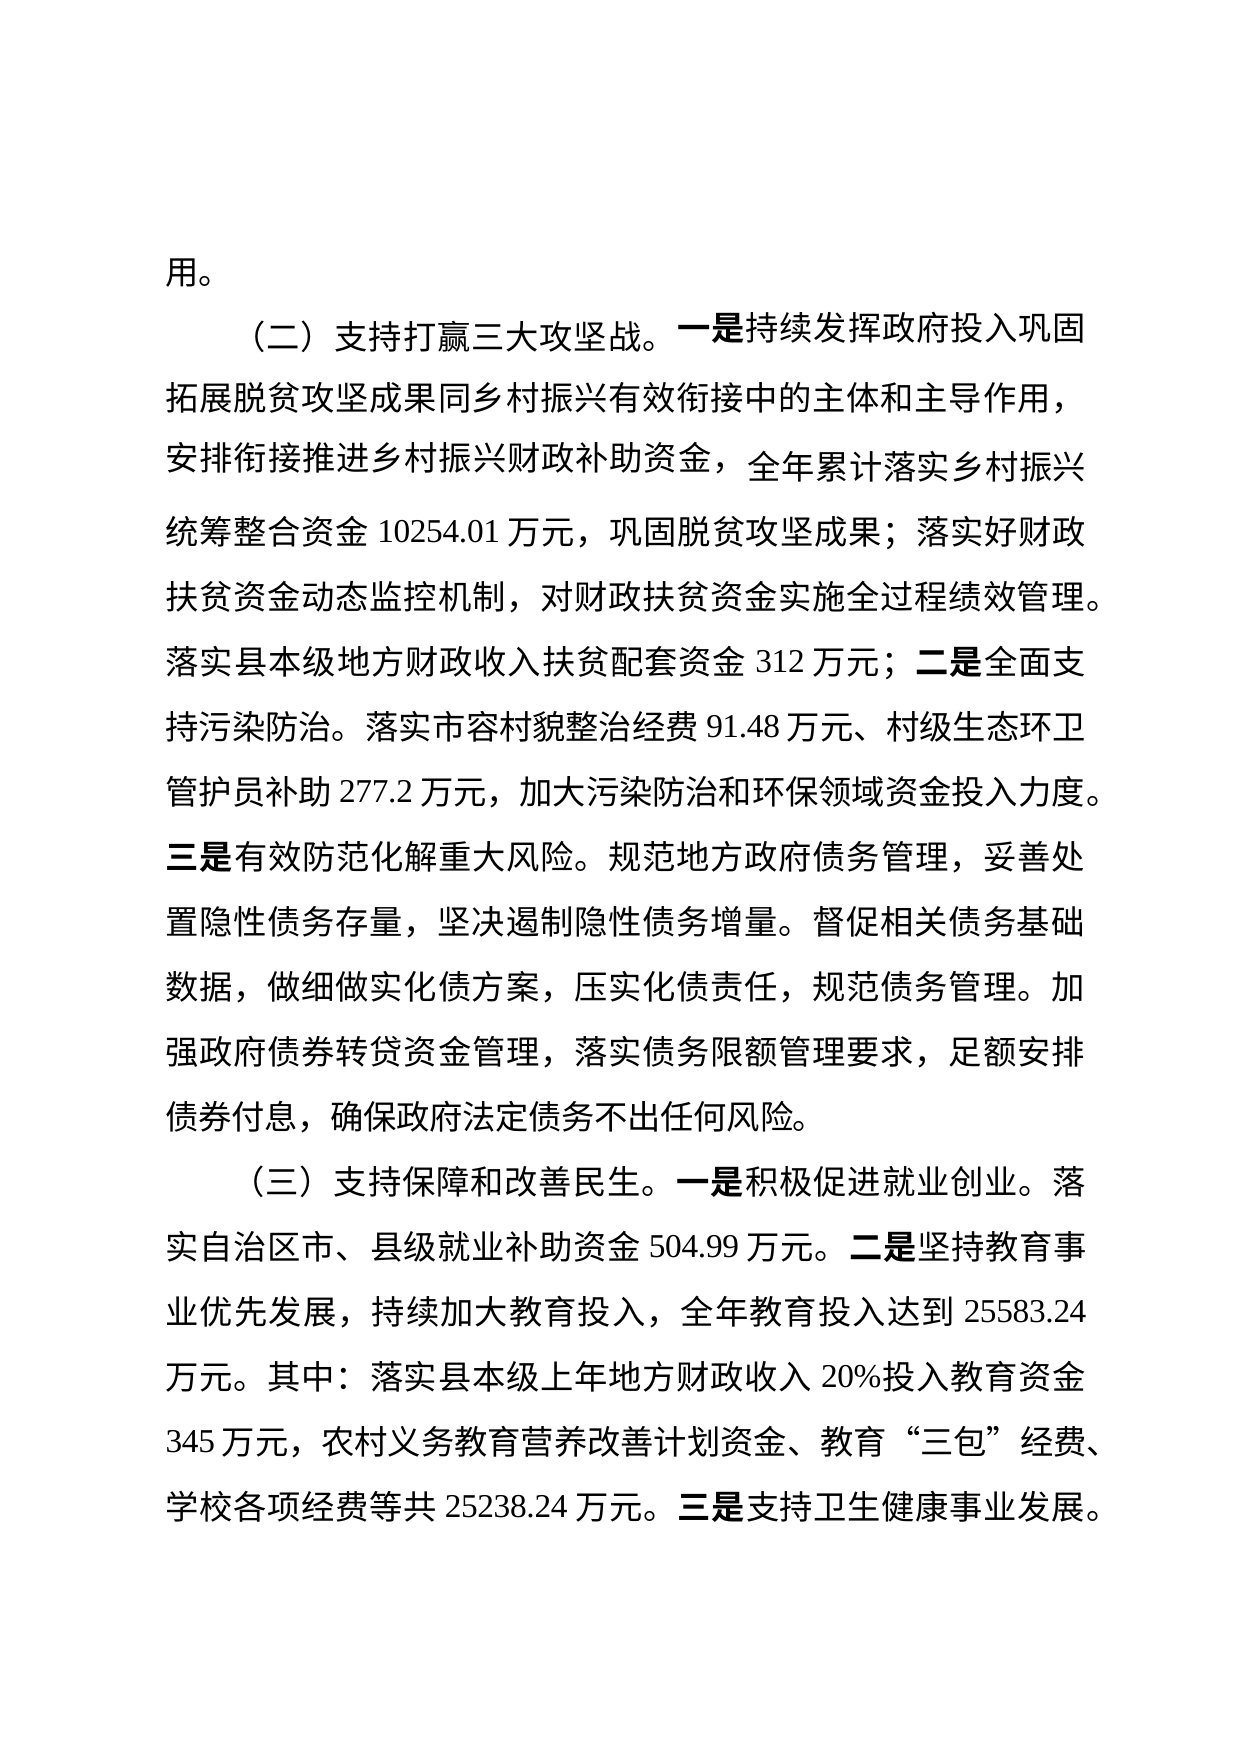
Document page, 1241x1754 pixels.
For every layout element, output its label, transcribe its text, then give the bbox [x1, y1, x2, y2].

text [165, 233, 1087, 298]
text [165, 1143, 1087, 1533]
text （二）支持打赢三大攻坚战。一是持续发挥政府投入巩固拓展脱贫攻坚成果同乡村振兴有效衔接中的主体和主导作用，安排衔接推进乡村振兴财政补助资金，全年累计落实乡村振兴统筹整合资金10254.01万元，巩固脱贫攻坚成果；落实好财政扶贫资金动态监控机制，对财政扶贫资金实施全过程绩效管理。落实县本级地方财政收入扶贫配套资金312万元；二是全面支持污染防治。落实市容村貌整治经费91.48万元、村级生态环卫管护员补助277.2万元，加大污染防治和环保领域资金投入力度。三是有效防范化解重大风险。规范地方政府债务管理，妥善处置隐性债务存量，坚决遏制隐性债务增量。督促相关债务基础数据，做细做实化债方案，压实化债责任，规范债务管理。加强政府债券转贷资金管理，落实债务限额管理要求，足额安排债券付息，确保政府法定债务不出任何风险。 [165, 298, 1087, 1143]
